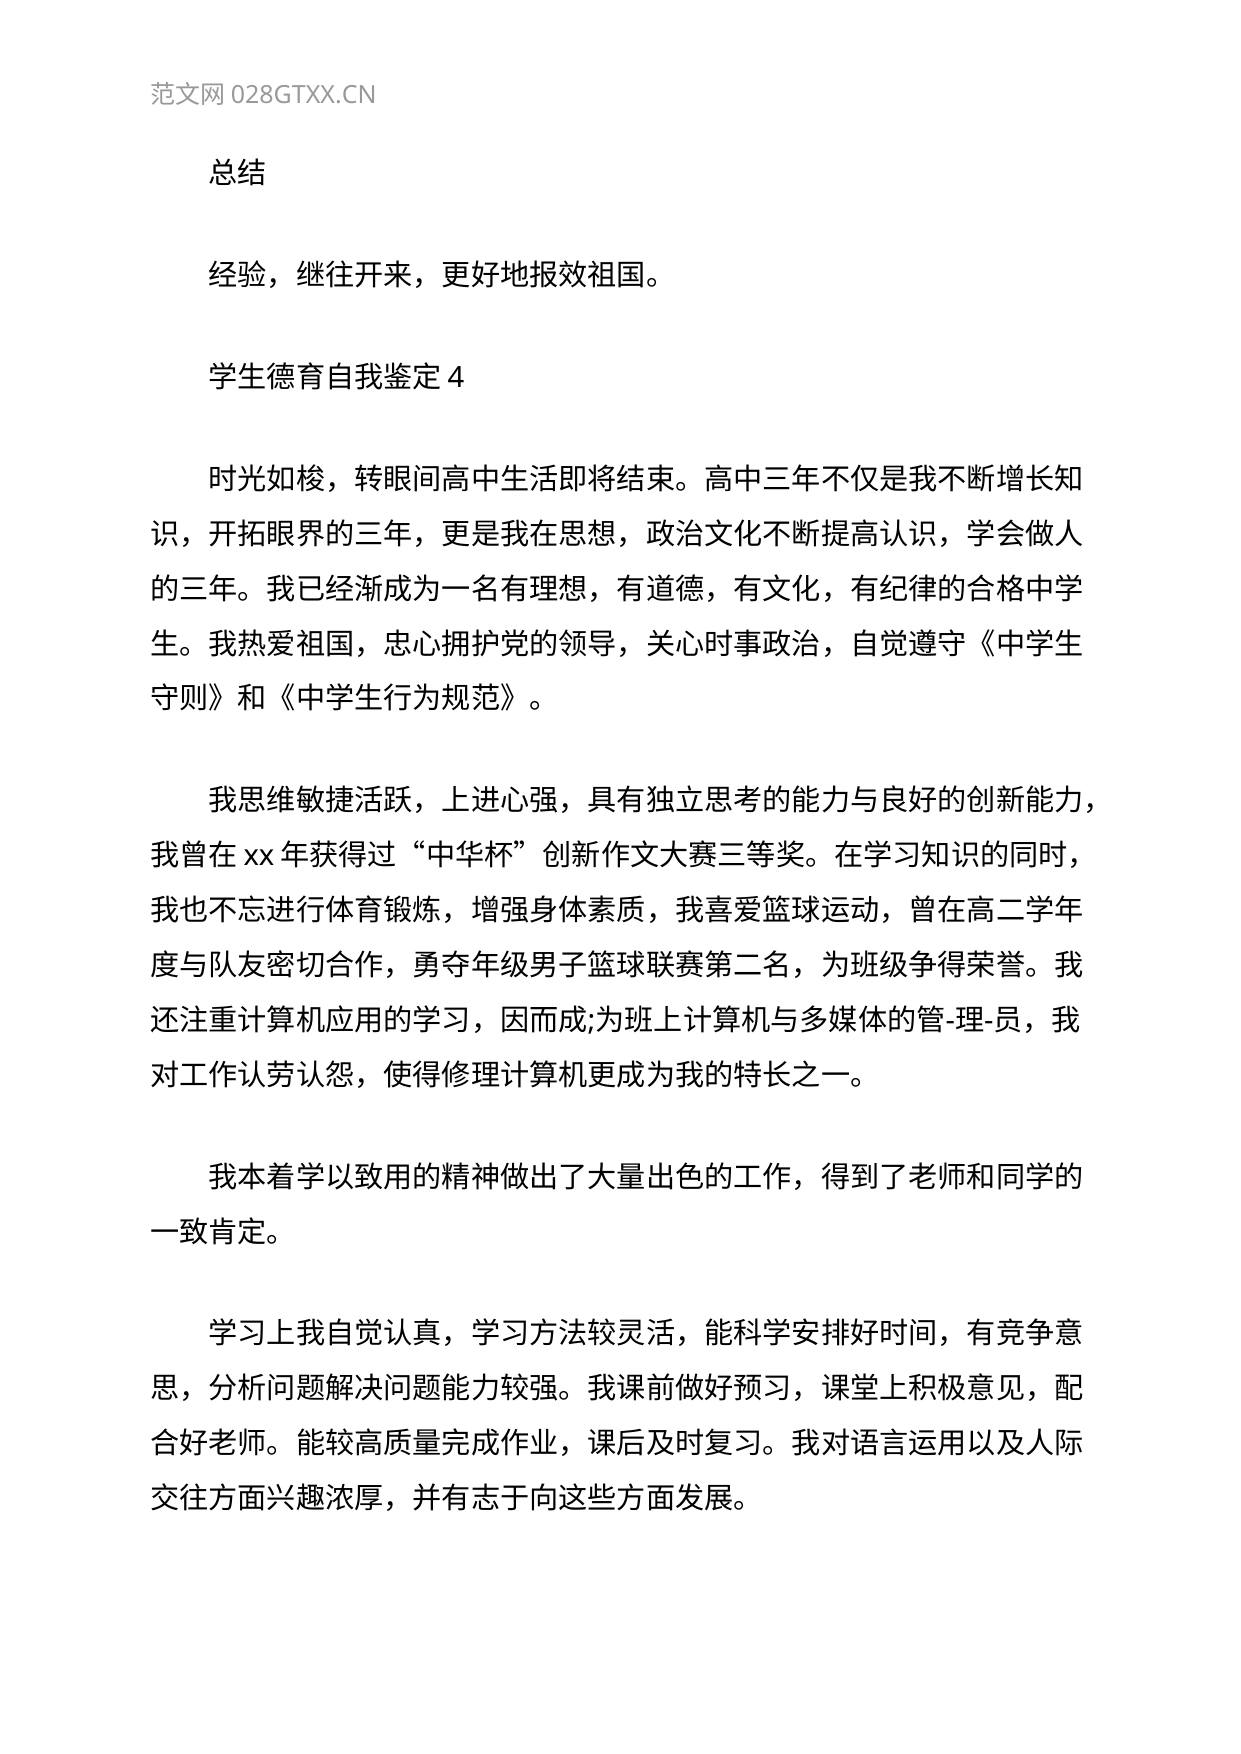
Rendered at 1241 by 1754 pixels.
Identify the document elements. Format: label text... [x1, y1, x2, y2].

text 我本着学以致用的精神做出了大量出色的工作，得到了老师和同学的一致肯定。 [150, 1153, 1090, 1251]
text 总结 [150, 150, 1090, 192]
text 时光如梭，转眼间高中生活即将结束。高中三年不仅是我不断增长知识，开拓眼界的三年，更是我在思想，政治文化不断提高认识，学会做人的三年。我已经渐成为一名有理想，有道德，有文化，有纪律的合格中学生。我热爱祖国，忠心拥护党的领导，关心时事政治，自觉遵守《中学生守则》和《中学生行为规范》。 [150, 456, 1090, 717]
text 经验，继往开来，更好地报效祖国。 [150, 252, 1090, 294]
text 学生德育自我鉴定4 [150, 353, 1090, 396]
text 我思维敏捷活跃，上进心强，具有独立思考的能力与良好的创新能力，我曾在xx年获得过“中华杯”创新作文大赛三等奖。在学习知识的同时，我也不忘进行体育锻炼，增强身体素质，我喜爱篮球运动，曾在高二学年度与队友密切合作，勇夺年级男子篮球联赛第二名，为班级争得荣誉。我还注重计算机应用的学习，因而成;为班上计算机与多媒体的管-理-员，我对工作认劳认怨，使得修理计算机更成为我的特长之一。 [150, 777, 1090, 1094]
text 学习上我自觉认真，学习方法较灵活，能科学安排好时间，有竞争意思，分析问题解决问题能力较强。我课前做好预习，课堂上积极意见，配合好老师。能较高质量完成作业，课后及时复习。我对语言运用以及人际交往方面兴趣浓厚，并有志于向这些方面发展。 [150, 1310, 1090, 1517]
